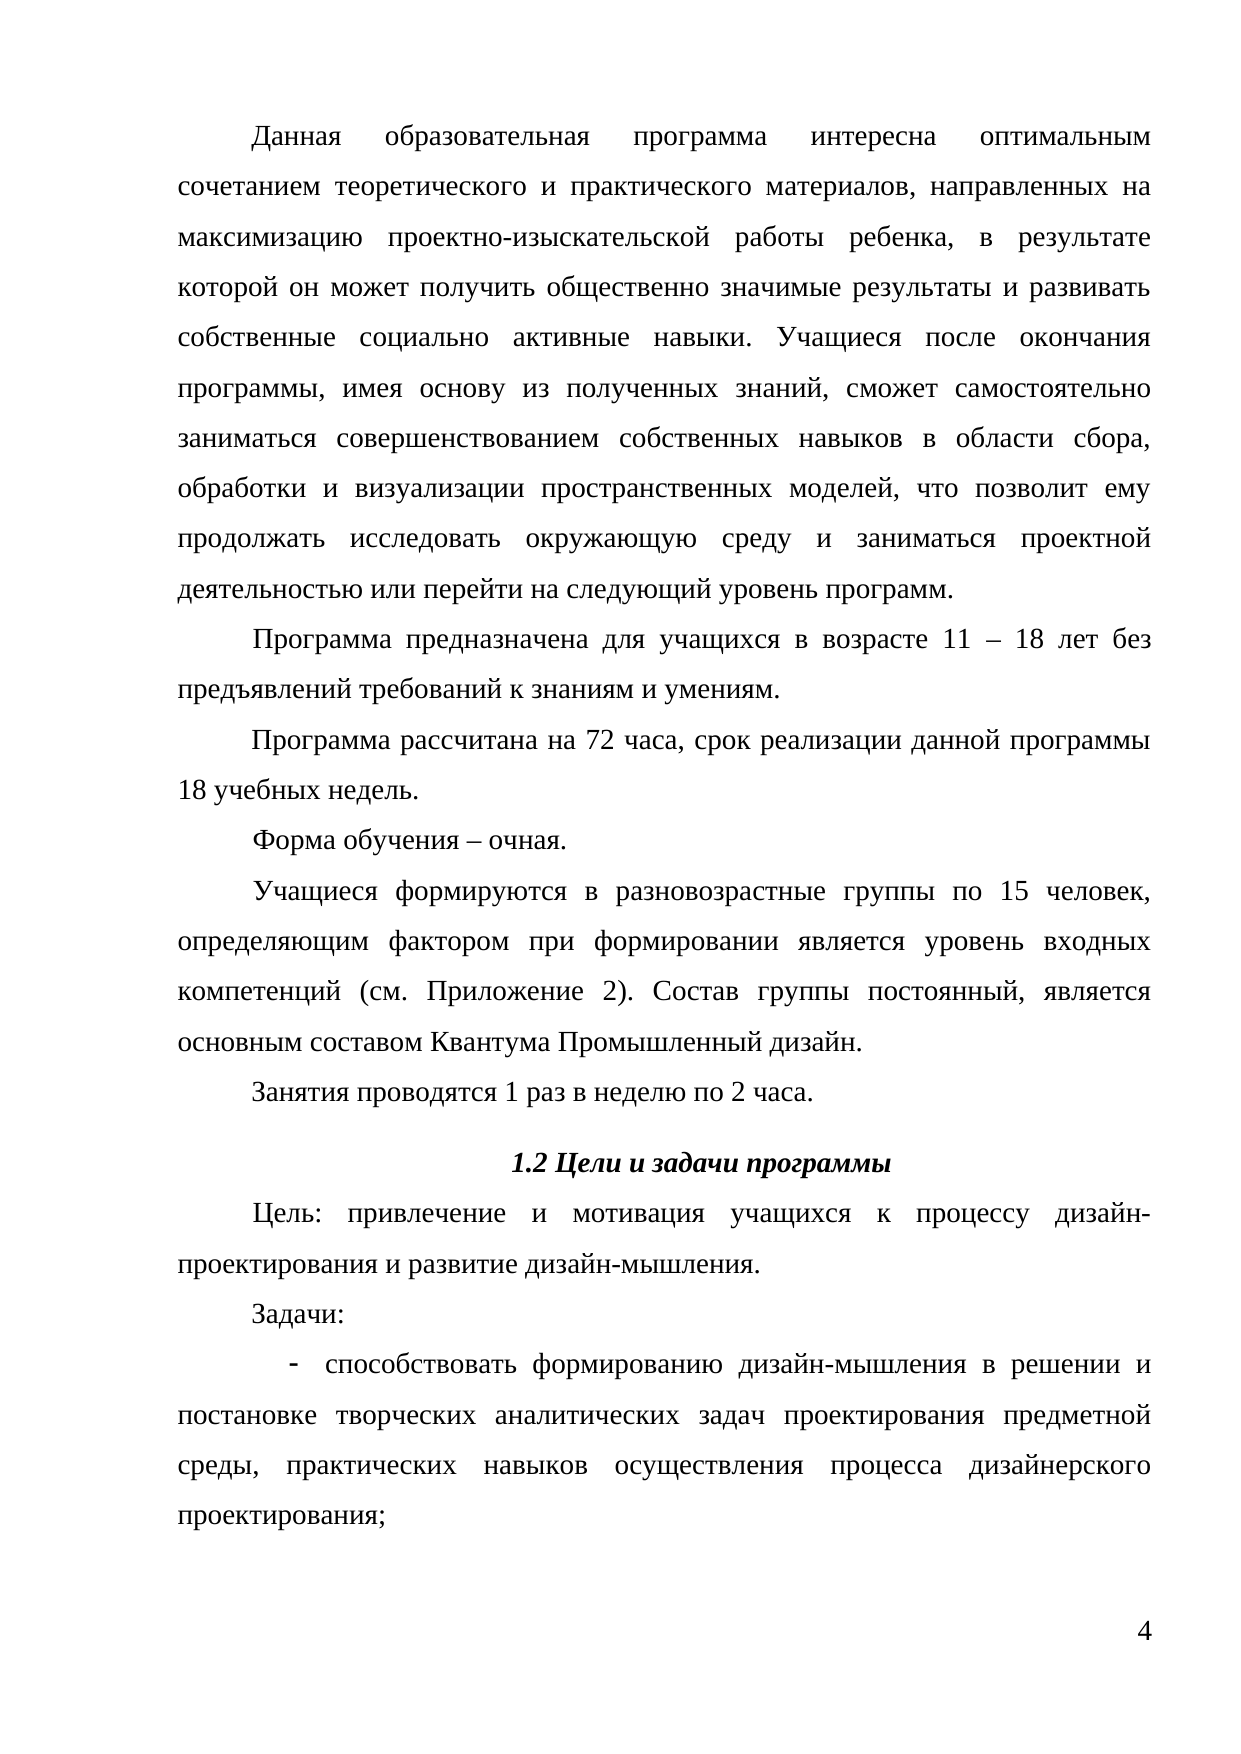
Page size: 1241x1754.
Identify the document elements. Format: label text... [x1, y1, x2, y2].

text Занятия проводятся 1 раз в неделю по 2 часа. [177, 1074, 1152, 1108]
text Программа рассчитана на 72 часа, срок реализации данной программы 18 учебных недель. [177, 722, 1152, 806]
text Цель: привлечение и мотивация учащихся к процессу дизайн-проектирования и развитие дизайн-мышления. [177, 1196, 1152, 1279]
text Задачи: [177, 1296, 1152, 1330]
subtitle 1.2 Цели и задачи программы [177, 1145, 1152, 1179]
text Форма обучения – очная. [177, 822, 1152, 856]
text Учащиеся формируются в разновозрастные группы по 15 человек, определяющим фактором при формировании является уровень входных компетенций (см. Приложение 2). Состав группы постоянный, является основным составом Квантума Промышленный дизайн. [177, 873, 1152, 1057]
text Данная образовательная программа интересна оптимальным сочетанием теоретического и практического материалов, направленных на максимизацию проектно-изыскательской работы ребенка, в результате которой он может получить общественно значимые результаты и развивать собственные социально активные навыки. Учащиеся после окончания программы, имея основу из полученных знаний, сможет самостоятельно заниматься совершенствованием собственных навыков в области сбора, обработки и визуализации пространственных моделей, что позволит ему продолжать исследовать окружающую среду и заниматься проектной деятельностью или перейти на следующий уровень программ. [177, 118, 1152, 604]
text Программа предназначена для учащихся в возрасте 11 – 18 лет без предъявлений требований к знаниям и умениям. [177, 621, 1152, 705]
list способствовать формированию дизайн-мышления в решении и постановке творческих аналитических задач проектирования предметной среды, практических навыков осуществления процесса дизайнерского проектирования; [177, 1346, 1152, 1531]
